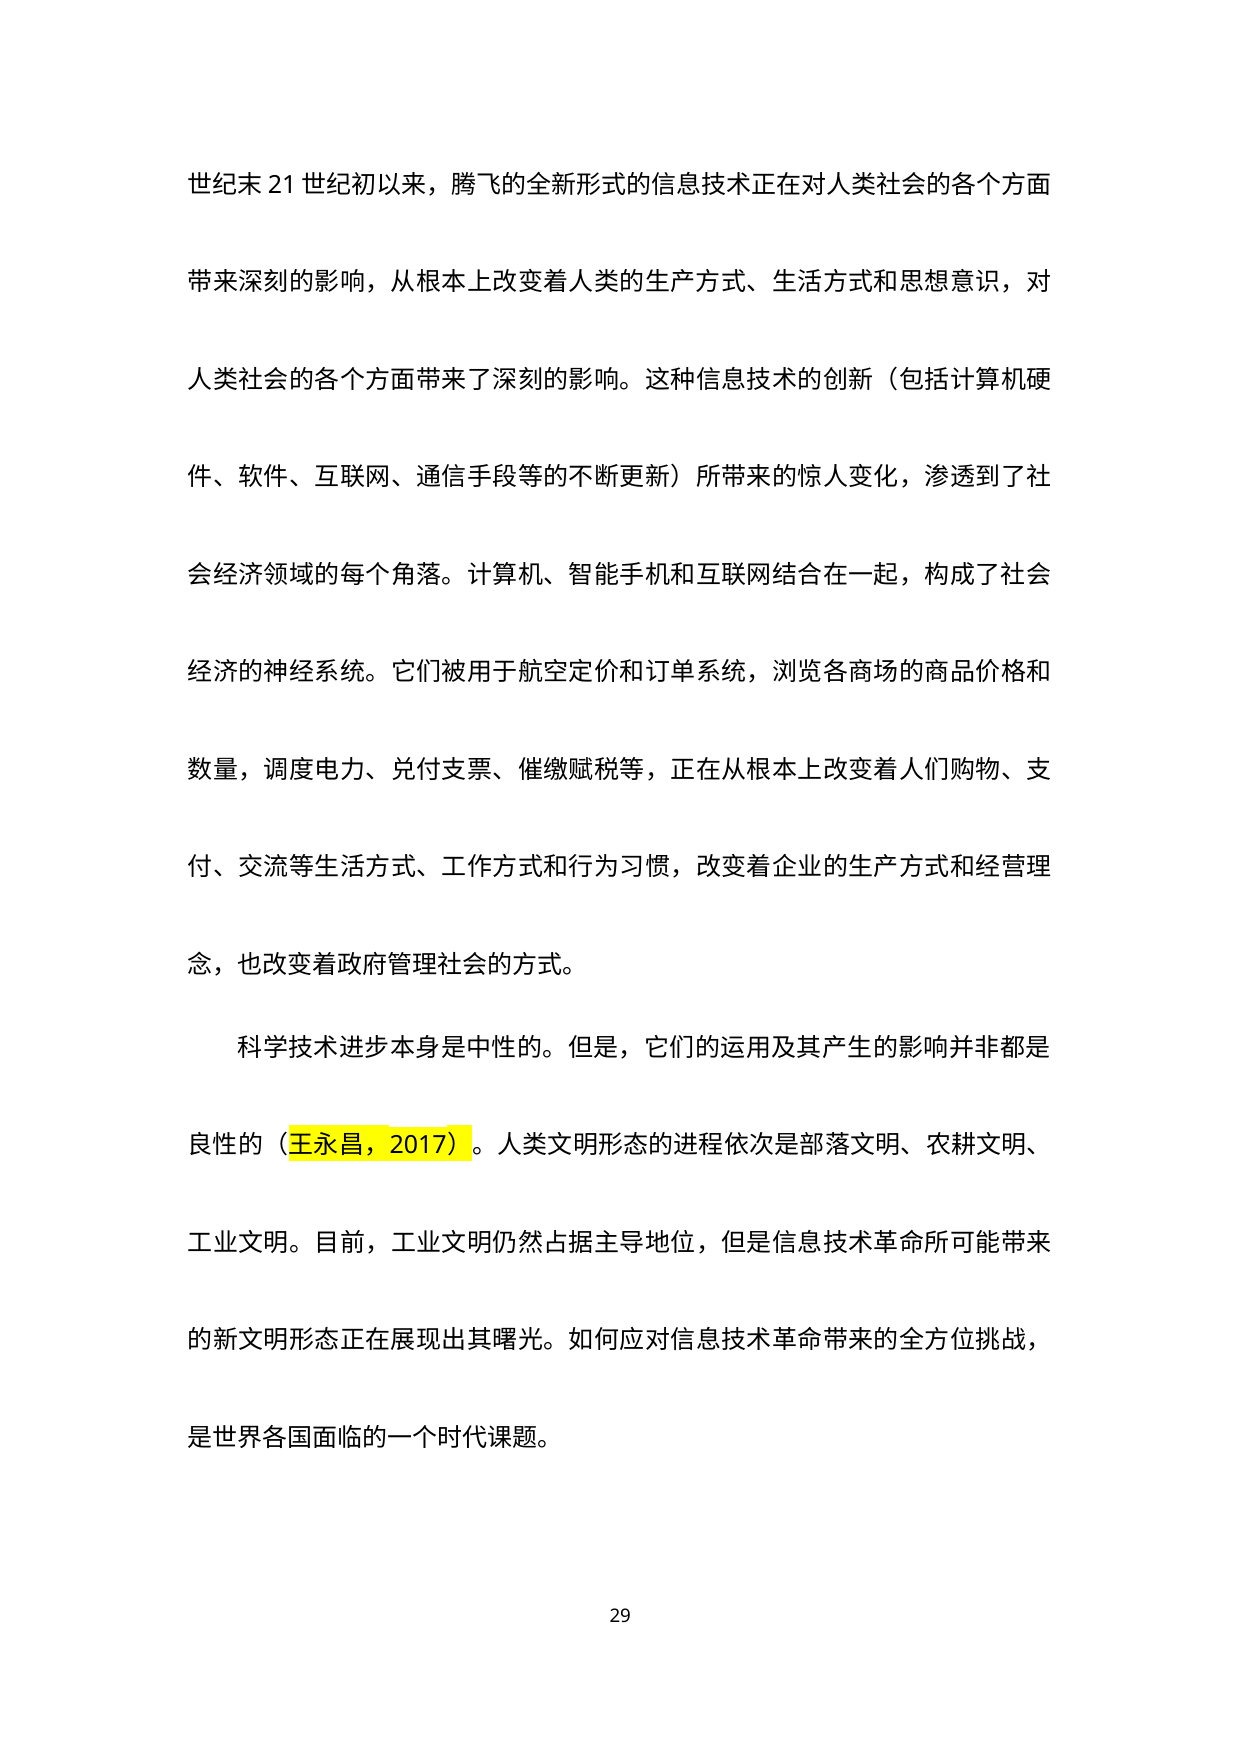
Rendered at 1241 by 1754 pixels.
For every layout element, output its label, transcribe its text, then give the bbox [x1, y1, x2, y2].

text 科学技术进步本身是中性的。但是，它们的运用及其产生的影响并非都是良性的（王永昌，2017）。人类文明形态的进程依次是部落文明、农耕文明、工业文明。目前，工业文明仍然占据主导地位，但是信息技术革命所可能带来的新文明形态正在展现出其曙光。如何应对信息技术革命带来的全方位挑战，是世界各国面临的一个时代课题。 [187, 1013, 1053, 1468]
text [187, 150, 1053, 995]
